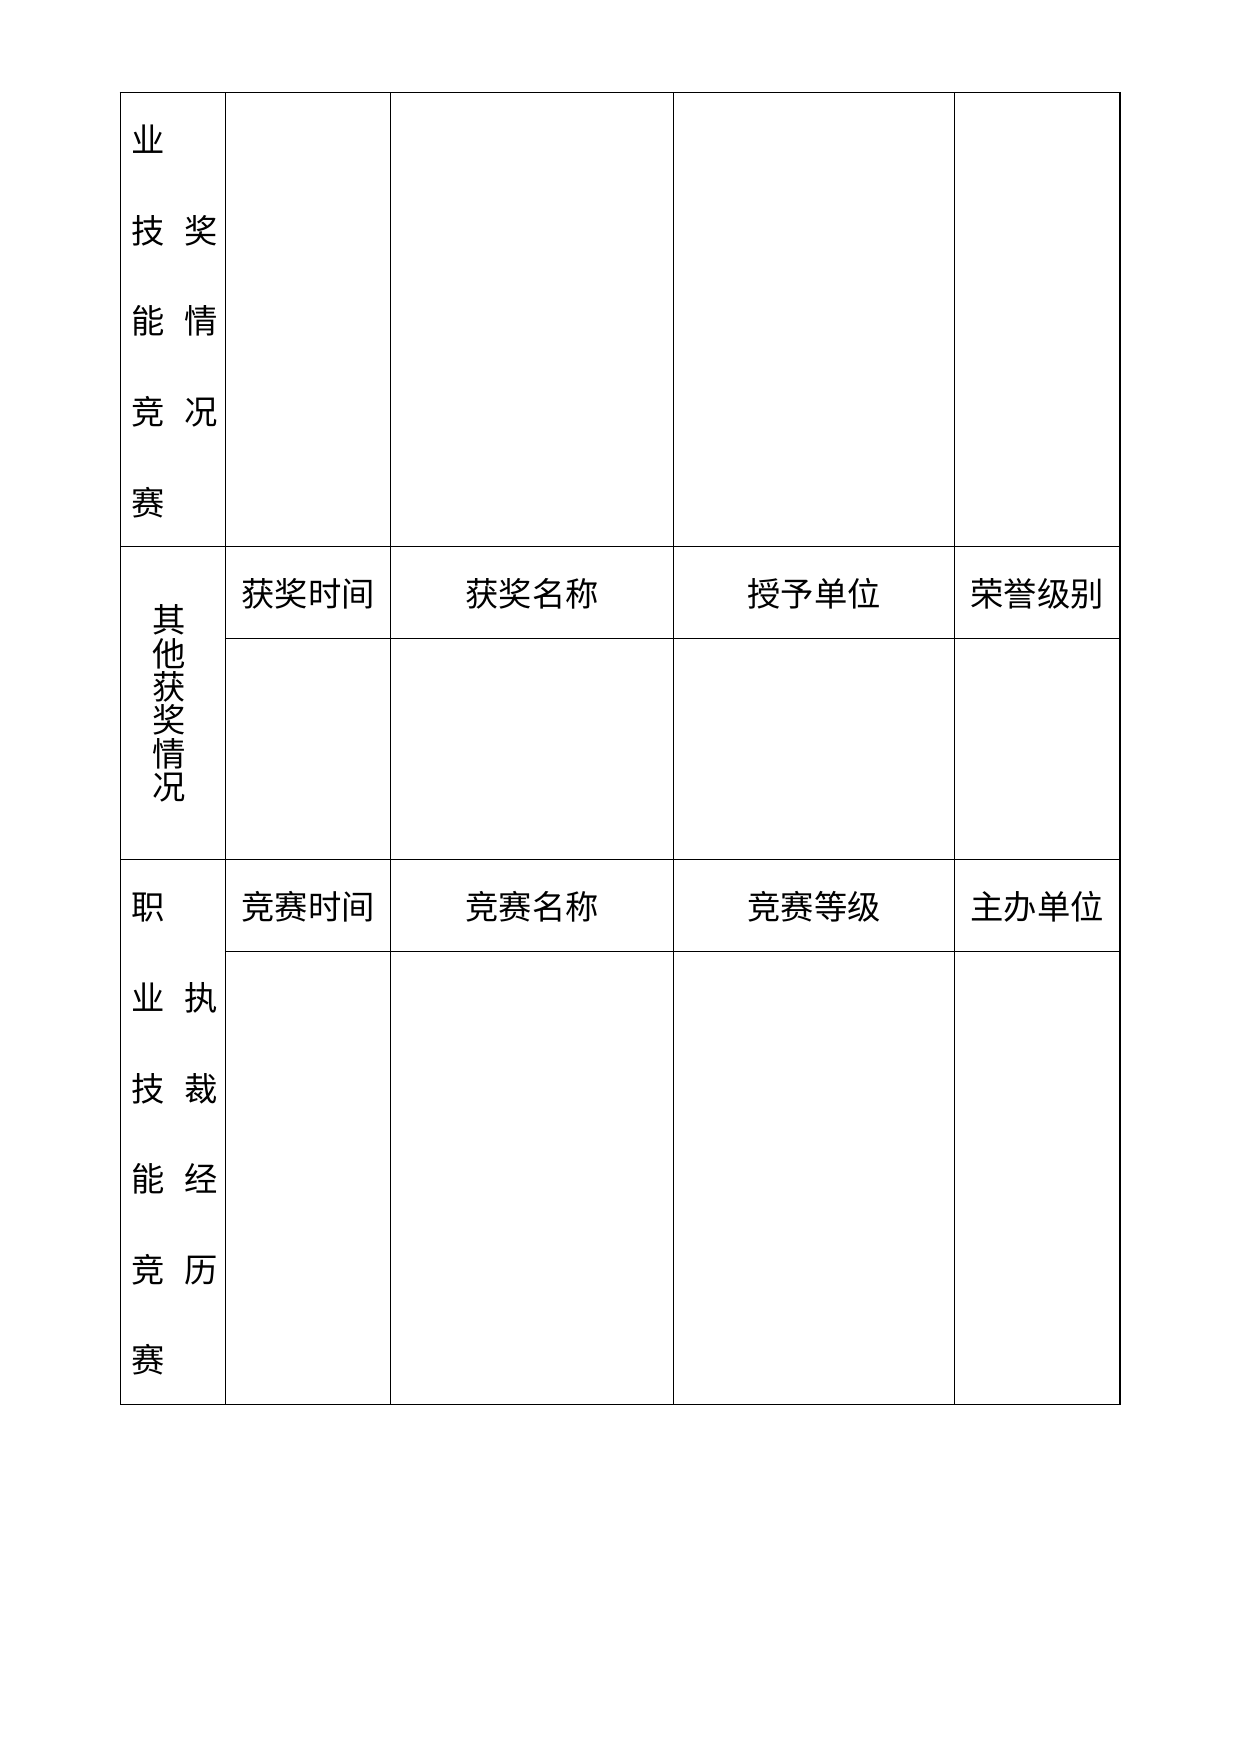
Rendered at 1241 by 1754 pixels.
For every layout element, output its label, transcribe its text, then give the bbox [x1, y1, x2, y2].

table_cell 获奖时间 [226, 547, 390, 638]
table_cell [674, 639, 954, 859]
table_cell 职业技能竞赛 [121, 93, 173, 546]
table_cell [955, 639, 1119, 859]
table_cell 授予单位 [674, 547, 954, 638]
table_cell 职业技能竞赛 [121, 860, 173, 1404]
table_cell [226, 639, 390, 859]
table_cell 其他获奖情况 [121, 547, 225, 859]
table_cell [226, 93, 390, 546]
table_cell [391, 952, 673, 1404]
table_cell 获奖情况 [173, 93, 225, 546]
table_cell 竞赛等级 [674, 860, 954, 951]
table_cell [674, 952, 954, 1404]
table_cell [955, 93, 1119, 546]
table_cell 荣誉级别 [955, 547, 1119, 638]
table_cell [674, 93, 954, 546]
table_cell [391, 639, 673, 859]
table_cell 竞赛时间 [226, 860, 390, 951]
table_cell [226, 952, 390, 1404]
table_cell 获奖名称 [391, 547, 673, 638]
table_cell 主办单位 [955, 860, 1119, 951]
table_cell 执裁经历 [173, 860, 225, 1404]
table_cell [955, 952, 1119, 1404]
table_cell [391, 93, 673, 546]
table_cell 竞赛名称 [391, 860, 673, 951]
